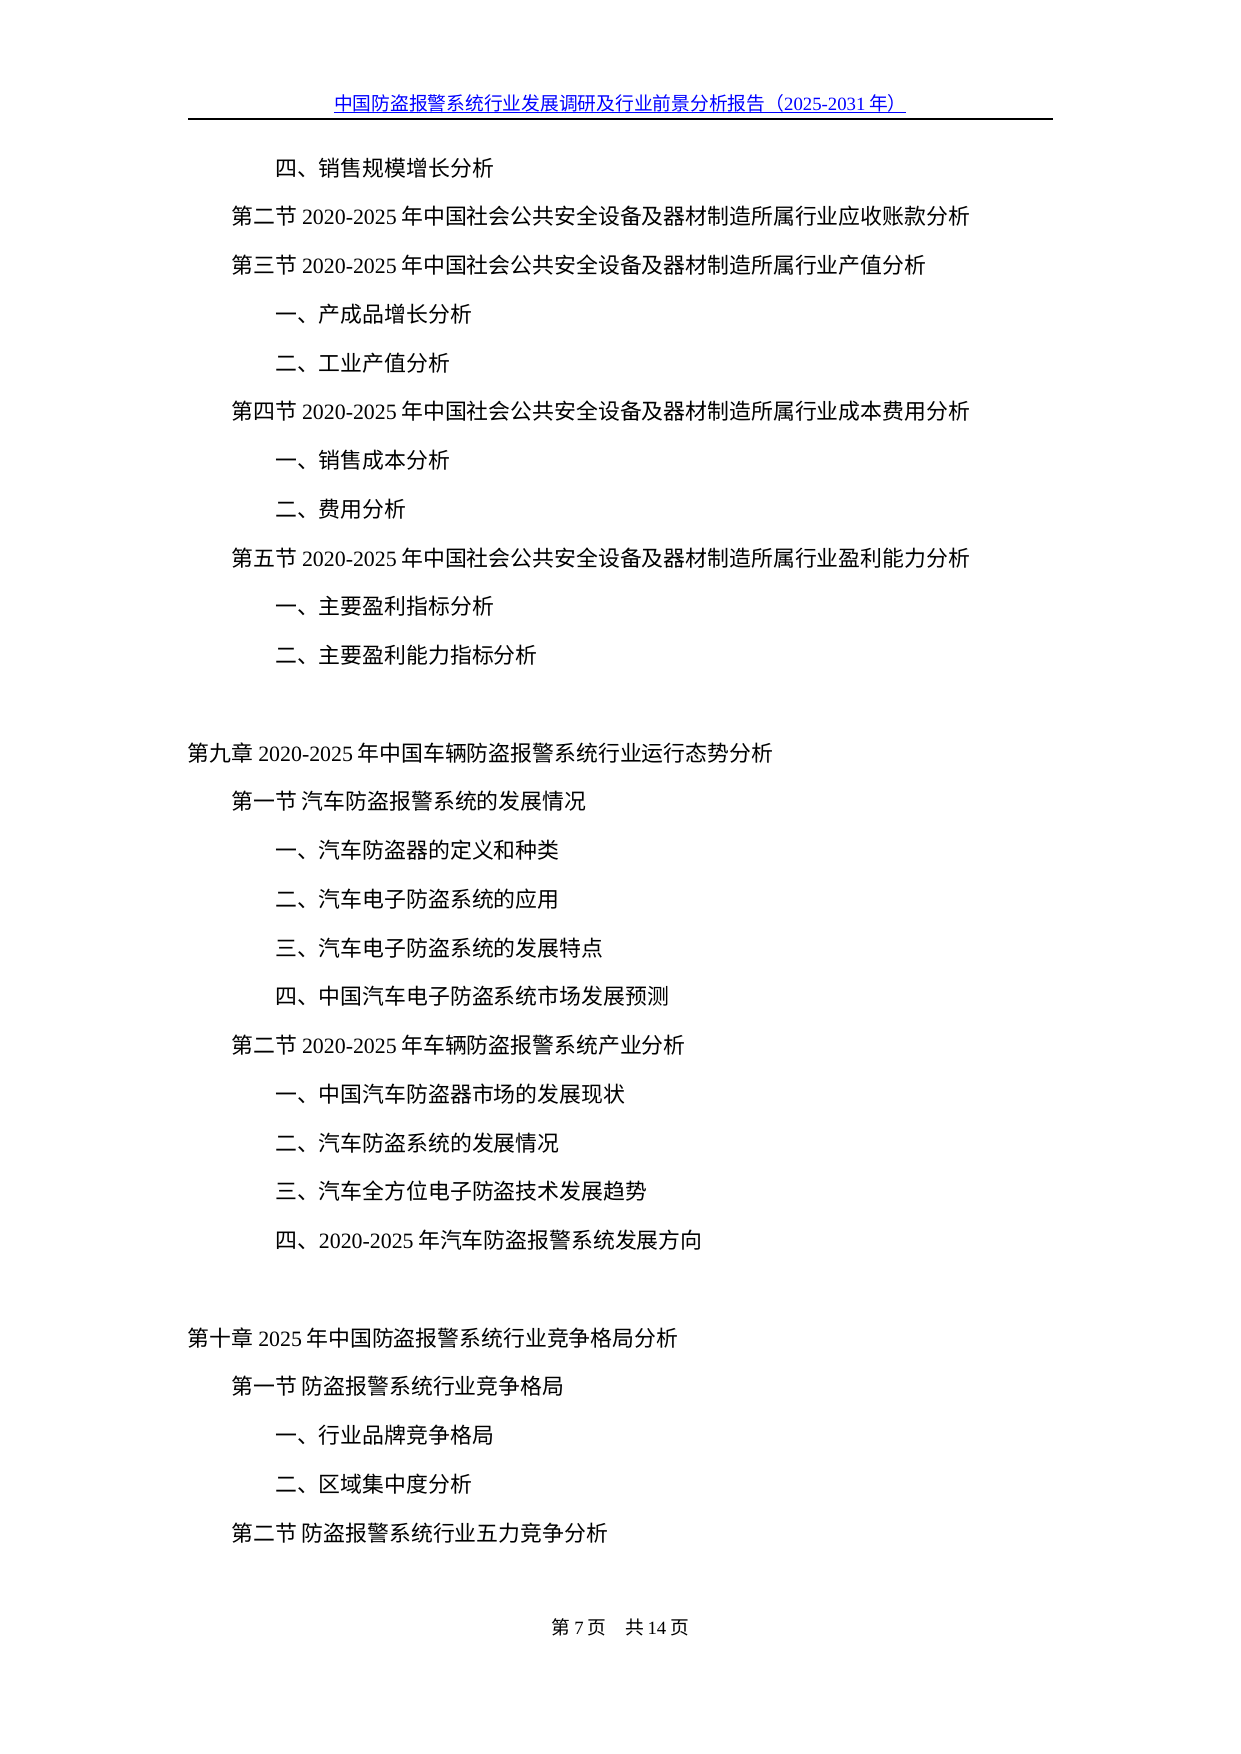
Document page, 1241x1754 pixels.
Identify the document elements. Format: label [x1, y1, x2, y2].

text [187, 150, 1053, 1548]
